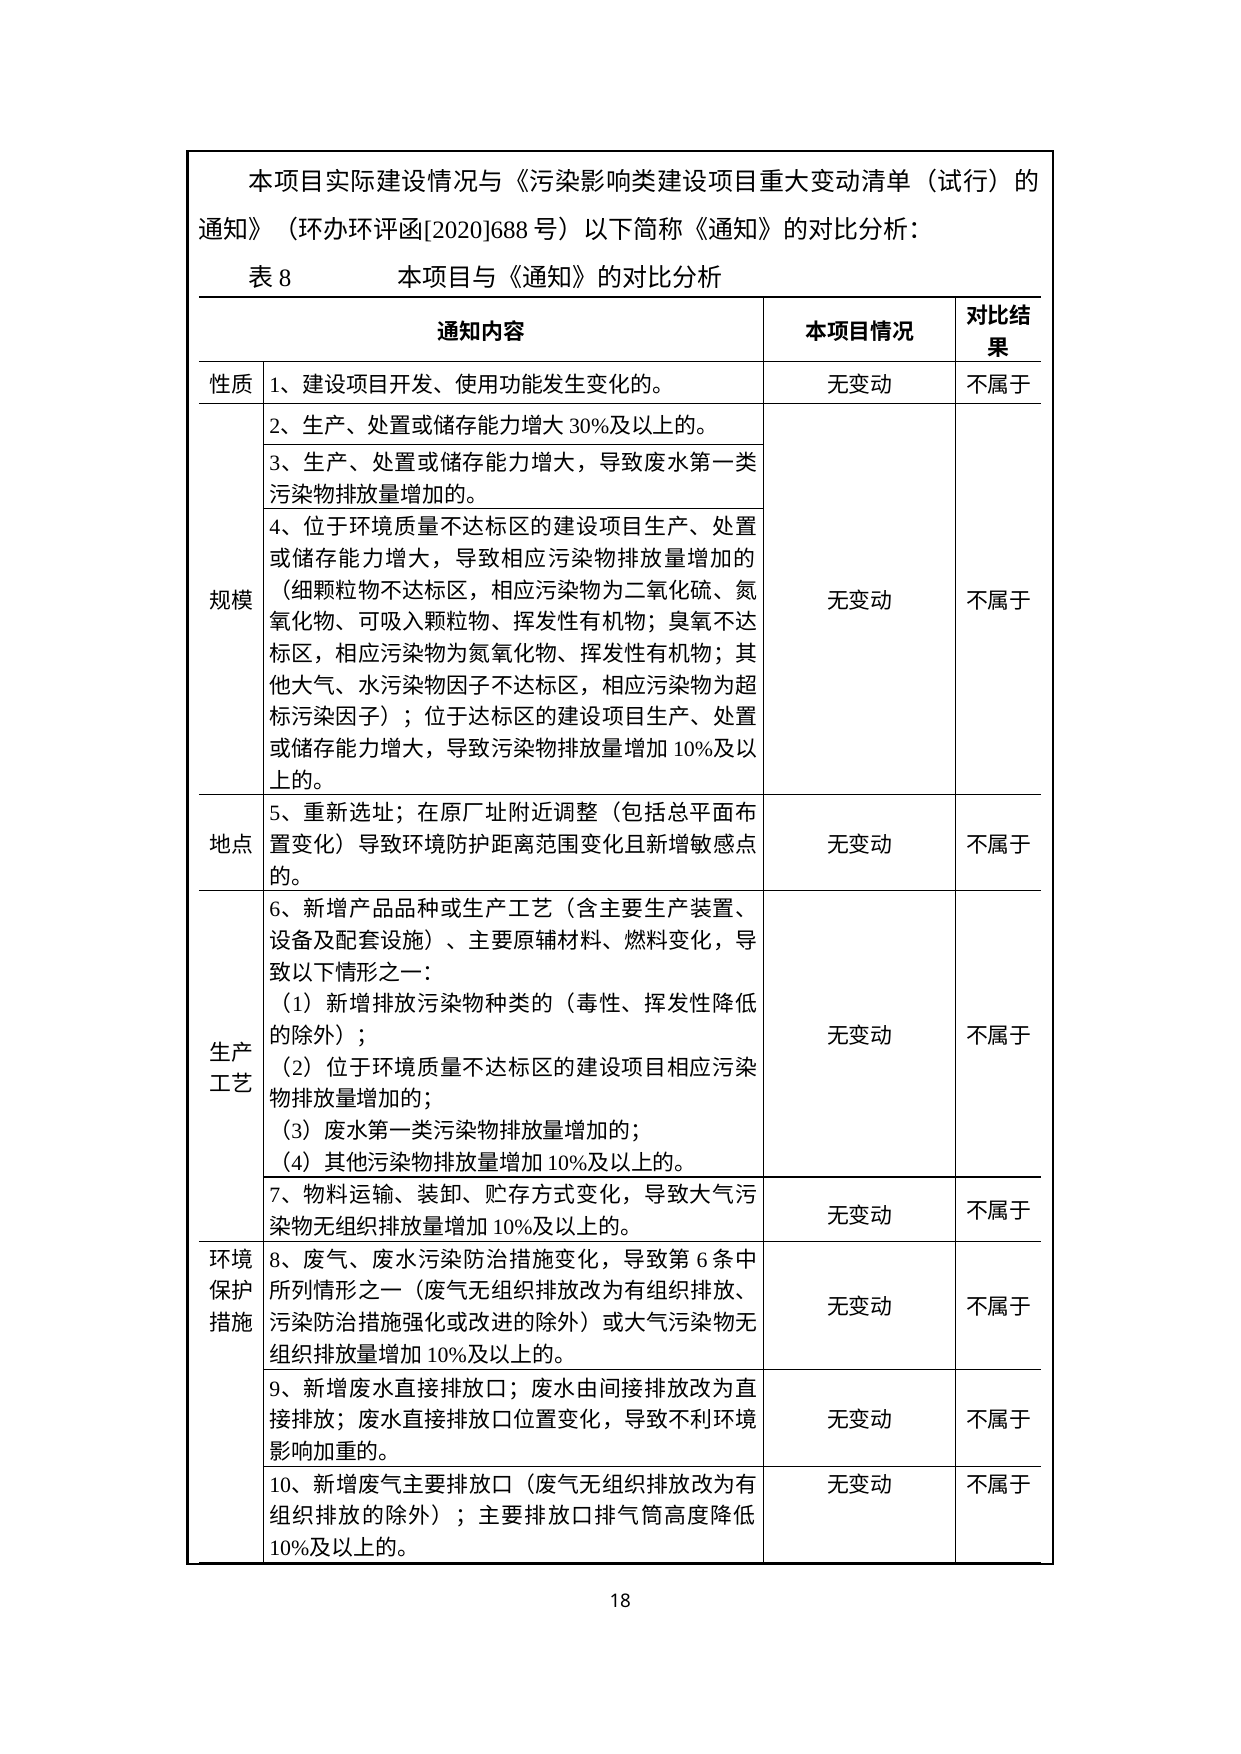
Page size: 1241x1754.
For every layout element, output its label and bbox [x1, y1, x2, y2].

table_header [189, 152, 1052, 1563]
